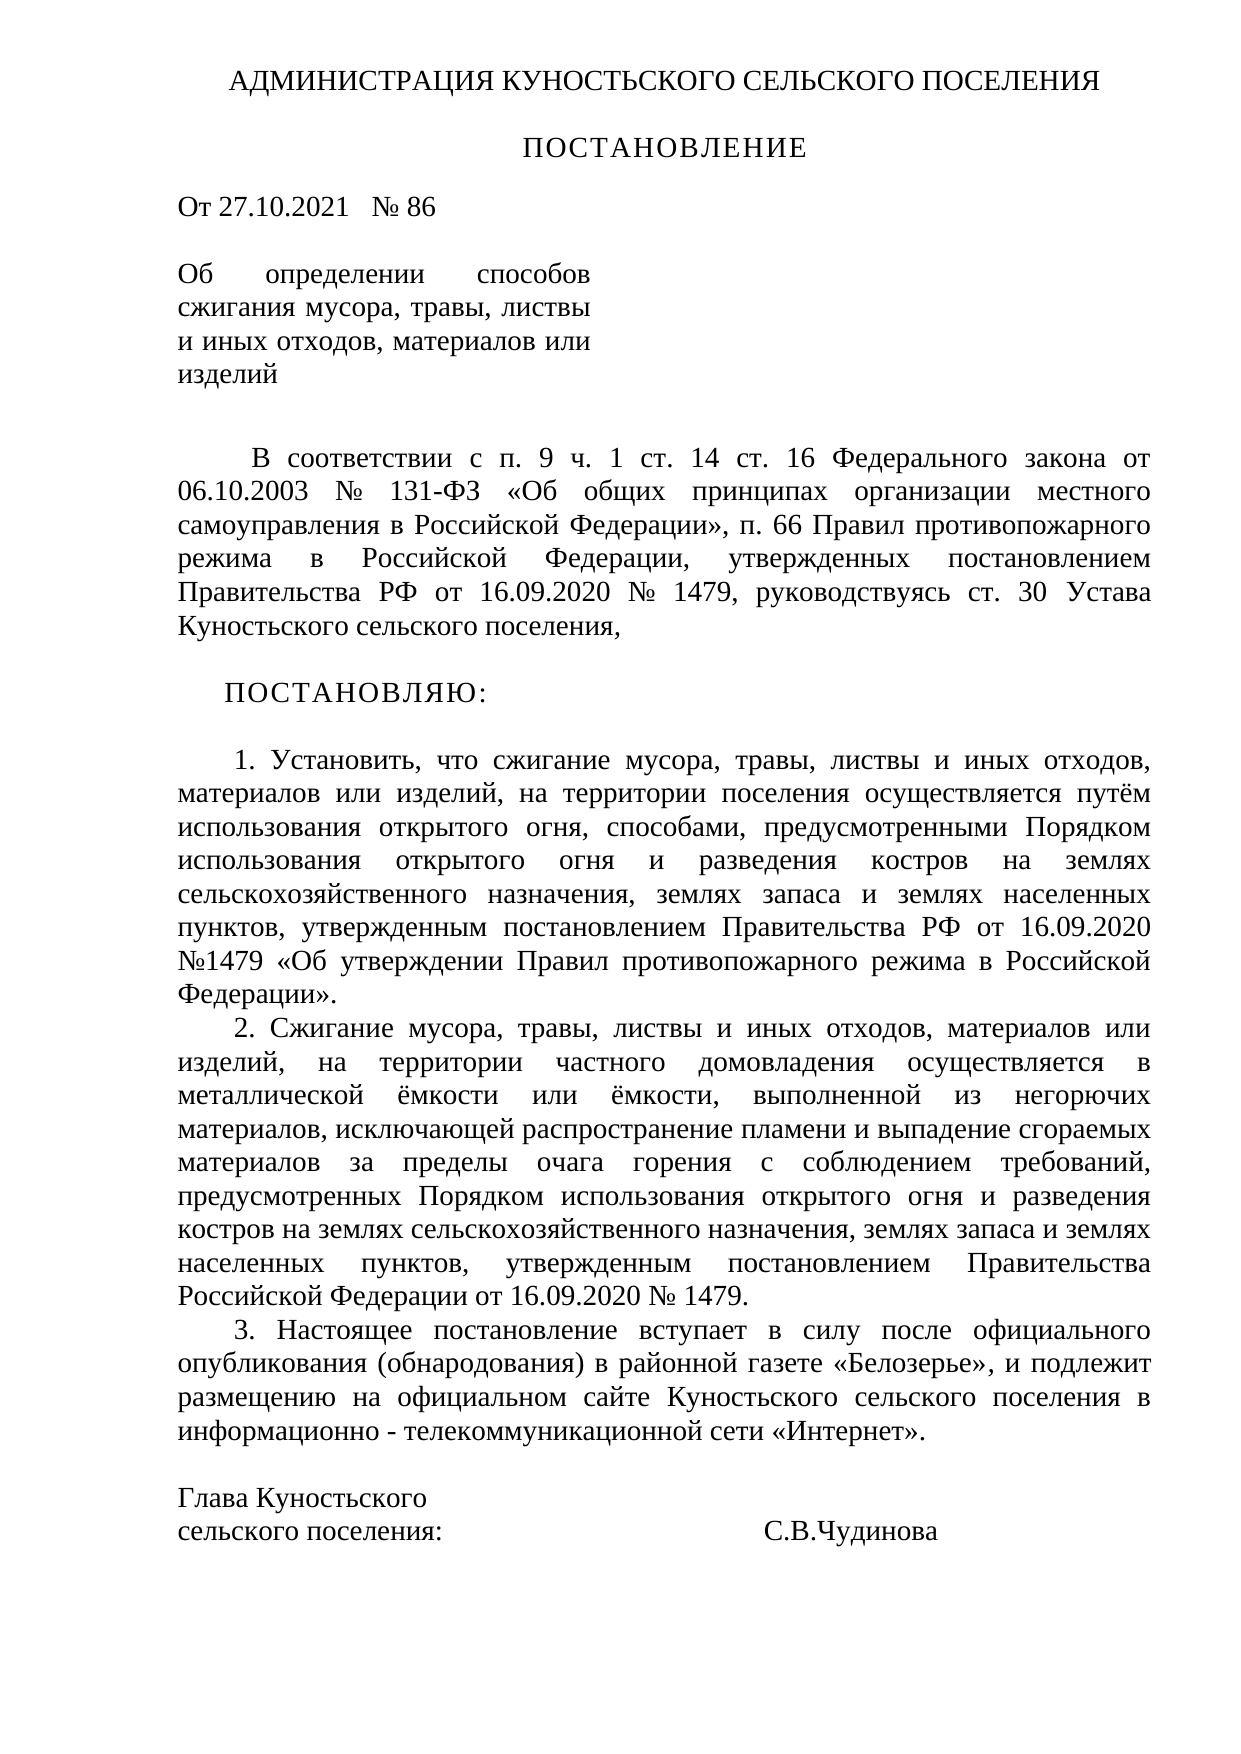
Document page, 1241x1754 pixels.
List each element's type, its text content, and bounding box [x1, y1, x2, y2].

text 3. Настоящее постановление вступает в силу после официального опубликования (обнародования) в районной газете «Белозерье», и подлежит размещению на официальном сайте Куностьского сельского поселения в информационно - телекоммуникационной сети «Интернет». [177, 1312, 1152, 1446]
text Об определении способов сжигания мусора, травы, листвы и иных отходов, материалов или изделий [177, 256, 591, 390]
text Глава Куностьского [177, 1480, 1152, 1513]
text В соответствии с п. 9 ч. 1 ст. 14 ст. 16 Федерального закона от 06.10.2003 № 131-ФЗ «Об общих принципах организации местного самоуправления в Российской Федерации», п. 66 Правил противопожарного режима в Российской Федерации, утвержденных постановлением Правительства РФ от 16.09.2020 № 1479, руководствуясь ст. 30 Устава Куностьского сельского поселения, [177, 440, 1152, 641]
text АДМИНИСТРАЦИЯ КУНОСТЬСКОГО СЕЛЬСКОГО ПОСЕЛЕНИЯ [177, 63, 1152, 97]
text ПОСТАНОВЛЕНИЕ [177, 130, 1152, 164]
text 1. Установить, что сжигание мусора, травы, листвы и иных отходов, материалов или изделий, на территории поселения осуществляется путём использования открытого огня, способами, предусмотренными Порядком использования открытого огня и разведения костров на землях сельскохозяйственного назначения, землях запаса и землях населенных пунктов, утвержденным постановлением Правительства РФ от 16.09.2020 №1479 «Об утверждении Правил противопожарного режима в Российской Федерации». [177, 742, 1152, 1010]
text сельского поселения: С.В.Чудинова [177, 1513, 1152, 1547]
text От 27.10.2021 № 86 [177, 189, 1152, 222]
text 2. Сжигание мусора, травы, листвы и иных отходов, материалов или изделий, на территории частного домовладения осуществляется в металлической ёмкости или ёмкости, выполненной из негорючих материалов, исключающей распространение пламени и выпадение сгораемых материалов за пределы очага горения с соблюдением требований, предусмотренных Порядком использования открытого огня и разведения костров на землях сельскохозяйственного назначения, землях запаса и землях населенных пунктов, утвержденным постановлением Правительства Российской Федерации от 16.09.2020 № 1479. [177, 1010, 1152, 1312]
text ПОСТАНОВЛЯЮ: [177, 675, 1152, 708]
